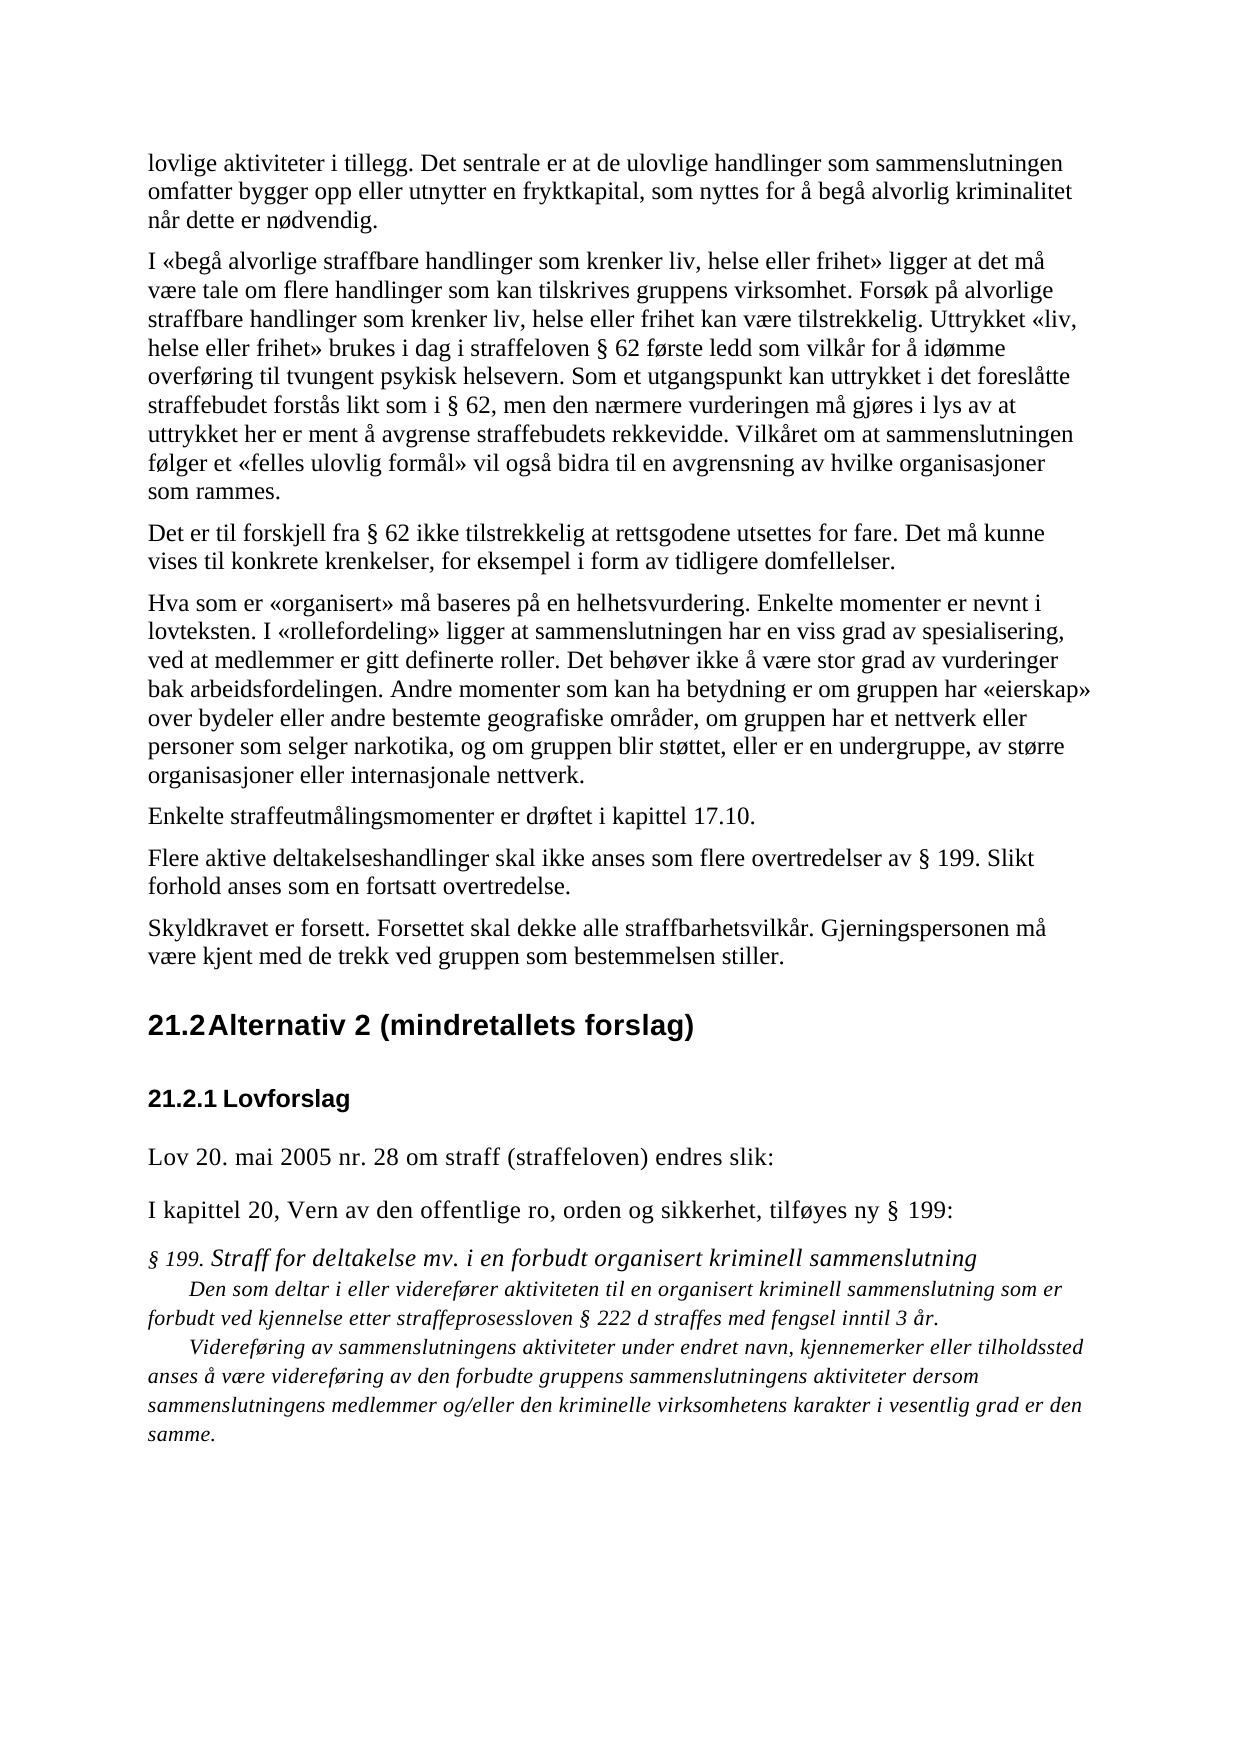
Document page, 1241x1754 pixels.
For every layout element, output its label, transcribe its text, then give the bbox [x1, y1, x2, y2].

text Videreføring av sammenslutningens aktiviteter under endret navn, kjennemerker eller tilholdssted anses å være videreføring av den forbudte gruppens sammenslutningens aktiviteter dersom sammenslutningens medlemmer og/eller den kriminelle virksomhetens karakter i vesentlig grad er den samme. [148, 1334, 1093, 1446]
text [148, 148, 1093, 234]
text Den som deltar i eller viderefører aktiviteten til en organisert kriminell sammenslutning som er forbudt ved kjennelse etter straffeprosessloven § 222 d straffes med fengsel inntil 3 år. [148, 1276, 1093, 1330]
text Enkelte straffeutmålingsmomenter er drøftet i kapittel 17.10. [148, 801, 1093, 830]
subtitle Alternativ 2 (mindretallets forslag) [148, 1008, 1093, 1041]
subtitle Lovforslag [148, 1084, 1093, 1112]
text I «begå alvorlige straffbare handlinger som krenker liv, helse eller frihet» ligger at det må være tale om flere handlinger som kan tilskrives gruppens virksomhet. Forsøk på alvorlige straffbare handlinger som krenker liv, helse eller frihet kan være tilstrekkelig. Uttrykket «liv, helse eller frihet» brukes i dag i straffeloven § 62 første ledd som vilkår for å idømme overføring til tvungent psykisk helsevern. Som et utgangspunkt kan uttrykket i det foreslåtte straffebudet forstås likt som i § 62, men den nærmere vurderingen må gjøres i lys av at uttrykket her er ment å avgrense straffebudets rekkevidde. Vilkåret om at sammenslutningen følger et «felles ulovlig formål» vil også bidra til en avgrensning av hvilke organisasjoner som rammes. [148, 246, 1093, 505]
text Flere aktive deltakelseshandlinger skal ikke anses som flere overtredelser av § 199. Slikt forhold anses som en fortsatt overtredelse. [148, 843, 1093, 900]
text Det er til forskjell fra § 62 ikke tilstrekkelig at rettsgodene utsettes for fare. Det må kunne vises til konkrete krenkelser, for eksempel i form av tidligere domfellelser. [148, 518, 1093, 575]
text Skyldkravet er forsett. Forsettet skal dekke alle straffbarhetsvilkår. Gjerningspersonen må være kjent med de trekk ved gruppen som bestemmelsen stiller. [148, 913, 1093, 970]
text § 199. Straff for deltakelse mv. i en forbudt organisert kriminell sammenslutning [148, 1243, 1093, 1272]
text Lov 20. mai 2005 nr. 28 om straff (straffeloven) endres slik: [148, 1142, 1093, 1170]
text Hva som er «organisert» må baseres på en helhetsvurdering. Enkelte momenter er nevnt i lovteksten. I «rollefordeling» ligger at sammenslutningen har en viss grad av spesialisering, ved at medlemmer er gitt definerte roller. Det behøver ikke å være stor grad av vurderinger bak arbeidsfordelingen. Andre momenter som kan ha betydning er om gruppen har «eierskap» over bydeler eller andre bestemte geografiske områder, om gruppen har et nettverk eller personer som selger narkotika, og om gruppen blir støttet, eller er en undergruppe, av større organisasjoner eller internasjonale nettverk. [148, 588, 1093, 789]
text I kapittel 20, Vern av den offentlige ro, orden og sikkerhet, tilføyes ny § 199: [148, 1195, 1093, 1224]
